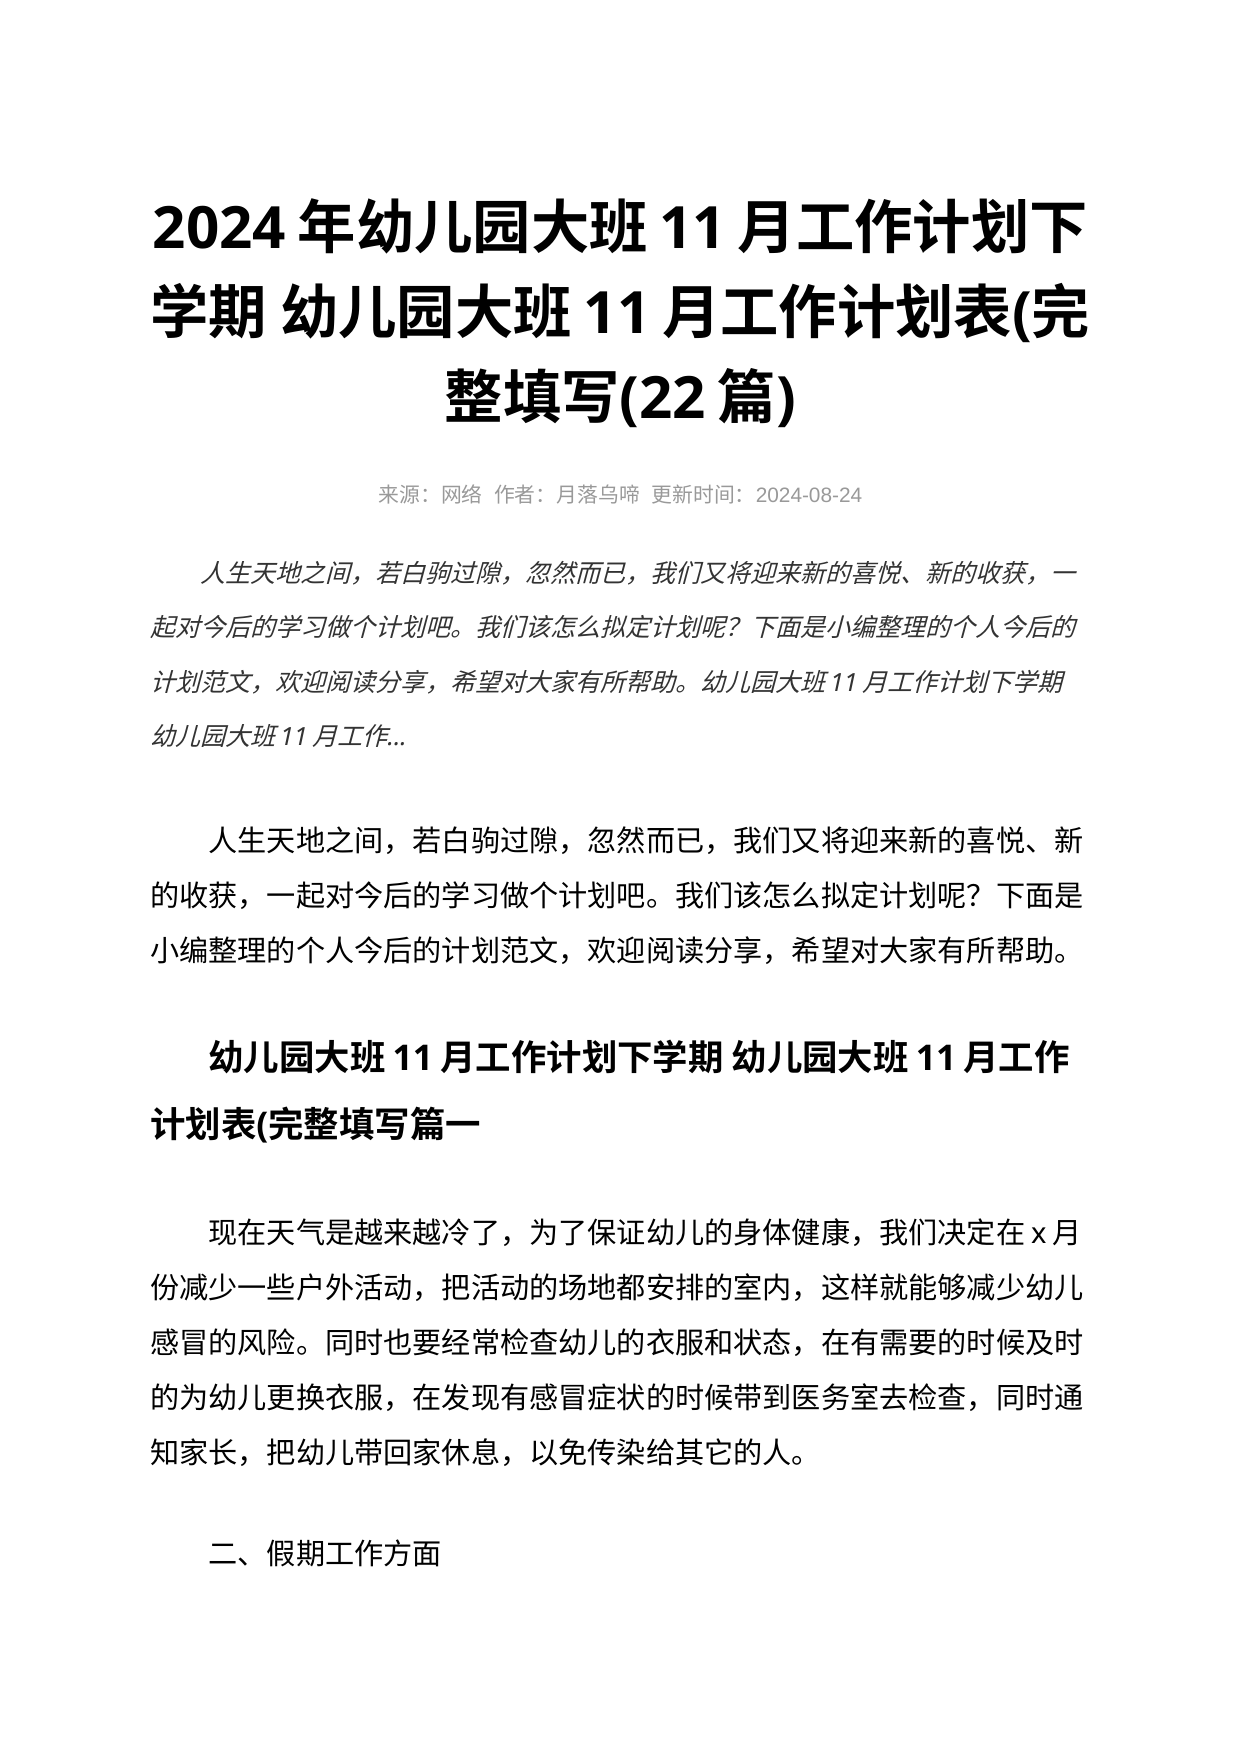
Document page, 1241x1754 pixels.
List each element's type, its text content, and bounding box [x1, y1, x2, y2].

text 幼儿园大班11月工作计划下学期 幼儿园大班11月工作计划表(完整填写篇一 [150, 1029, 1090, 1147]
text 来源：网络 作者：月落乌啼 更新时间：2024-08-24 [150, 482, 1090, 506]
subtitle 2024年幼儿园大班11月工作计划下学期 幼儿园大班11月工作计划表(完整填写(22篇) [150, 181, 1090, 436]
text 现在天气是越来越冷了，为了保证幼儿的身体健康，我们决定在x月份减少一些户外活动，把活动的场地都安排的室内，这样就能够减少幼儿感冒的风险。同时也要经常检查幼儿的衣服和状态，在有需要的时候及时的为幼儿更换衣服，在发现有感冒症状的时候带到医务室去检查，同时通知家长，把幼儿带回家休息，以免传染给其它的人。 [150, 1209, 1090, 1471]
text 人生天地之间，若白驹过隙，忽然而已，我们又将迎来新的喜悦、新的收获，一起对今后的学习做个计划吧。我们该怎么拟定计划呢？下面是小编整理的个人今后的计划范文，欢迎阅读分享，希望对大家有所帮助。幼儿园大班11月工作计划下学期 幼儿园大班11月工作... [150, 553, 1090, 753]
text 人生天地之间，若白驹过隙，忽然而已，我们又将迎来新的喜悦、新的收获，一起对今后的学习做个计划吧。我们该怎么拟定计划呢？下面是小编整理的个人今后的计划范文，欢迎阅读分享，希望对大家有所帮助。 [150, 818, 1090, 970]
text 二、假期工作方面 [150, 1531, 1090, 1573]
